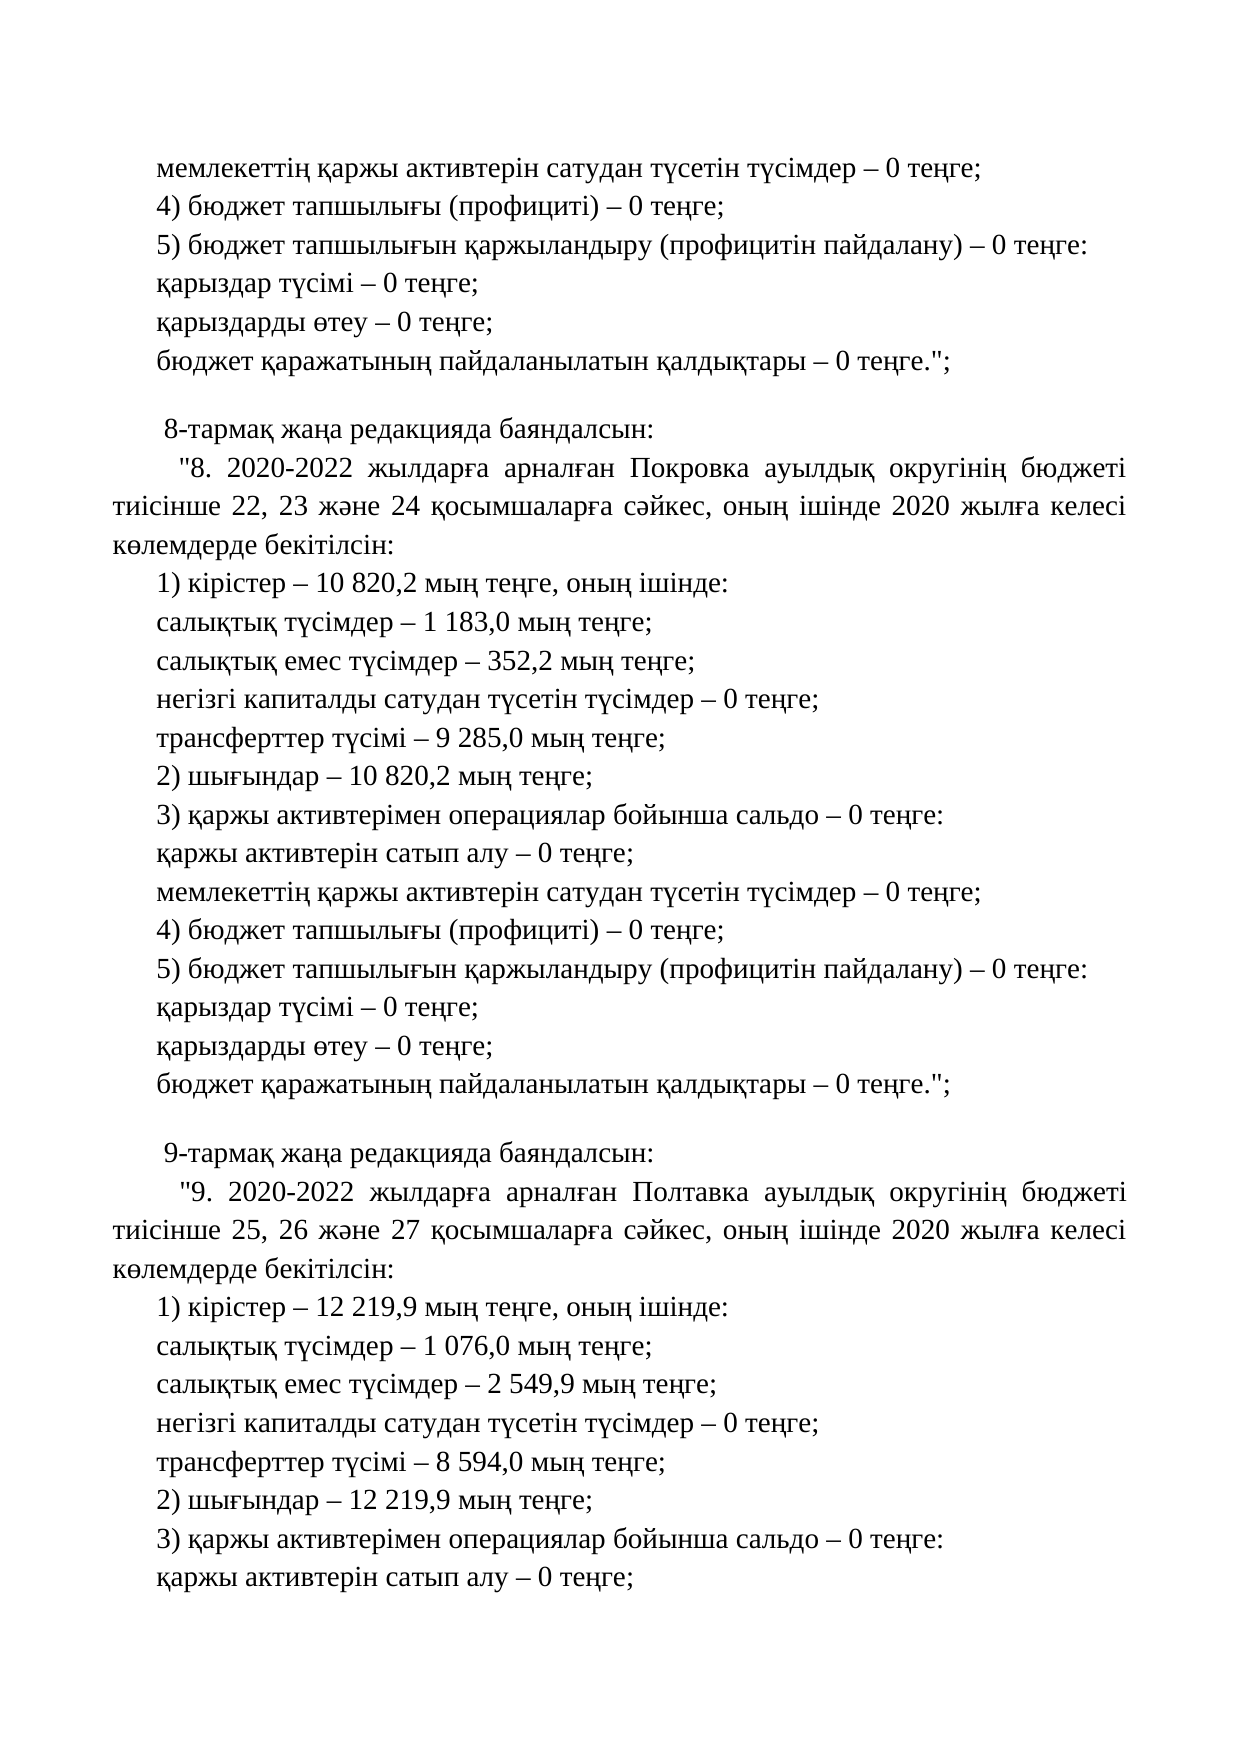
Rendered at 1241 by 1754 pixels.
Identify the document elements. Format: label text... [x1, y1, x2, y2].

text негізгі капиталды сатудан түсетін түсімдер – 0 теңге; [112, 1405, 1128, 1439]
text 2) шығындар – 12 219,9 мың теңге; [112, 1482, 1128, 1516]
text 8-тармақ жаңа редакцияда баяндалсын: [112, 411, 1128, 445]
text трансферттер түсімі – 8 594,0 мың теңге; [112, 1444, 1128, 1477]
text қарыздарды өтеу – 0 теңге; [112, 304, 1128, 338]
text қарыздарды өтеу – 0 теңге; [112, 1028, 1128, 1062]
text 2) шығындар – 10 820,2 мың теңге; [112, 758, 1128, 792]
text 4) бюджет тапшылығы (профициті) – 0 теңге; [112, 188, 1128, 222]
text 5) бюджет тапшылығын қаржыландыру (профицитін пайдалану) – 0 теңге: [112, 227, 1128, 261]
text салықтық түсімдер – 1 076,0 мың теңге; [112, 1328, 1128, 1362]
text "8. 2020-2022 жылдарға арналған Покровка ауылдық округінің бюджеті тиісінше 22, 23 және 24 қосымшаларға сәйкес, оның ішінде 2020 жылға келесі көлемдерде бекітілсін: [112, 450, 1128, 561]
text қаржы активтерін сатып алу – 0 теңге; [112, 835, 1128, 869]
text мемлекеттің қаржы активтерін сатудан түсетін түсімдер – 0 теңге; [112, 874, 1128, 907]
text салықтық түсімдер – 1 183,0 мың теңге; [112, 604, 1128, 638]
text қарыздар түсімі – 0 теңге; [112, 989, 1128, 1023]
text негізгі капиталды сатудан түсетін түсімдер – 0 теңге; [112, 681, 1128, 715]
text 1) кірістер – 10 820,2 мың теңге, оның ішінде: [112, 566, 1128, 599]
text трансферттер түсімі – 9 285,0 мың теңге; [112, 720, 1128, 753]
text бюджет қаражатының пайдаланылатын қалдықтары – 0 теңге."; [112, 1067, 1128, 1100]
text қаржы активтерін сатып алу – 0 теңге; [112, 1559, 1128, 1593]
text салықтық емес түсімдер – 2 549,9 мың теңге; [112, 1367, 1128, 1400]
text 5) бюджет тапшылығын қаржыландыру (профицитін пайдалану) – 0 теңге: [112, 951, 1128, 984]
text 3) қаржы активтерімен операциялар бойынша сальдо – 0 теңге: [112, 797, 1128, 830]
text қарыздар түсімі – 0 теңге; [112, 266, 1128, 299]
text "9. 2020-2022 жылдарға арналған Полтавка ауылдық округінің бюджеті тиісінше 25, 26 және 27 қосымшаларға сәйкес, оның ішінде 2020 жылға келесі көлемдерде бекітілсін: [112, 1174, 1128, 1284]
text 4) бюджет тапшылығы (профициті) – 0 теңге; [112, 912, 1128, 946]
text мемлекеттің қаржы активтерін сатудан түсетін түсімдер – 0 теңге; [112, 150, 1128, 183]
text бюджет қаражатының пайдаланылатын қалдықтары – 0 теңге."; [112, 343, 1128, 376]
text салықтық емес түсімдер – 352,2 мың теңге; [112, 643, 1128, 676]
text 1) кірістер – 12 219,9 мың теңге, оның ішінде: [112, 1289, 1128, 1323]
text 3) қаржы активтерімен операциялар бойынша сальдо – 0 теңге: [112, 1521, 1128, 1554]
text 9-тармақ жаңа редакцияда баяндалсын: [112, 1135, 1128, 1169]
